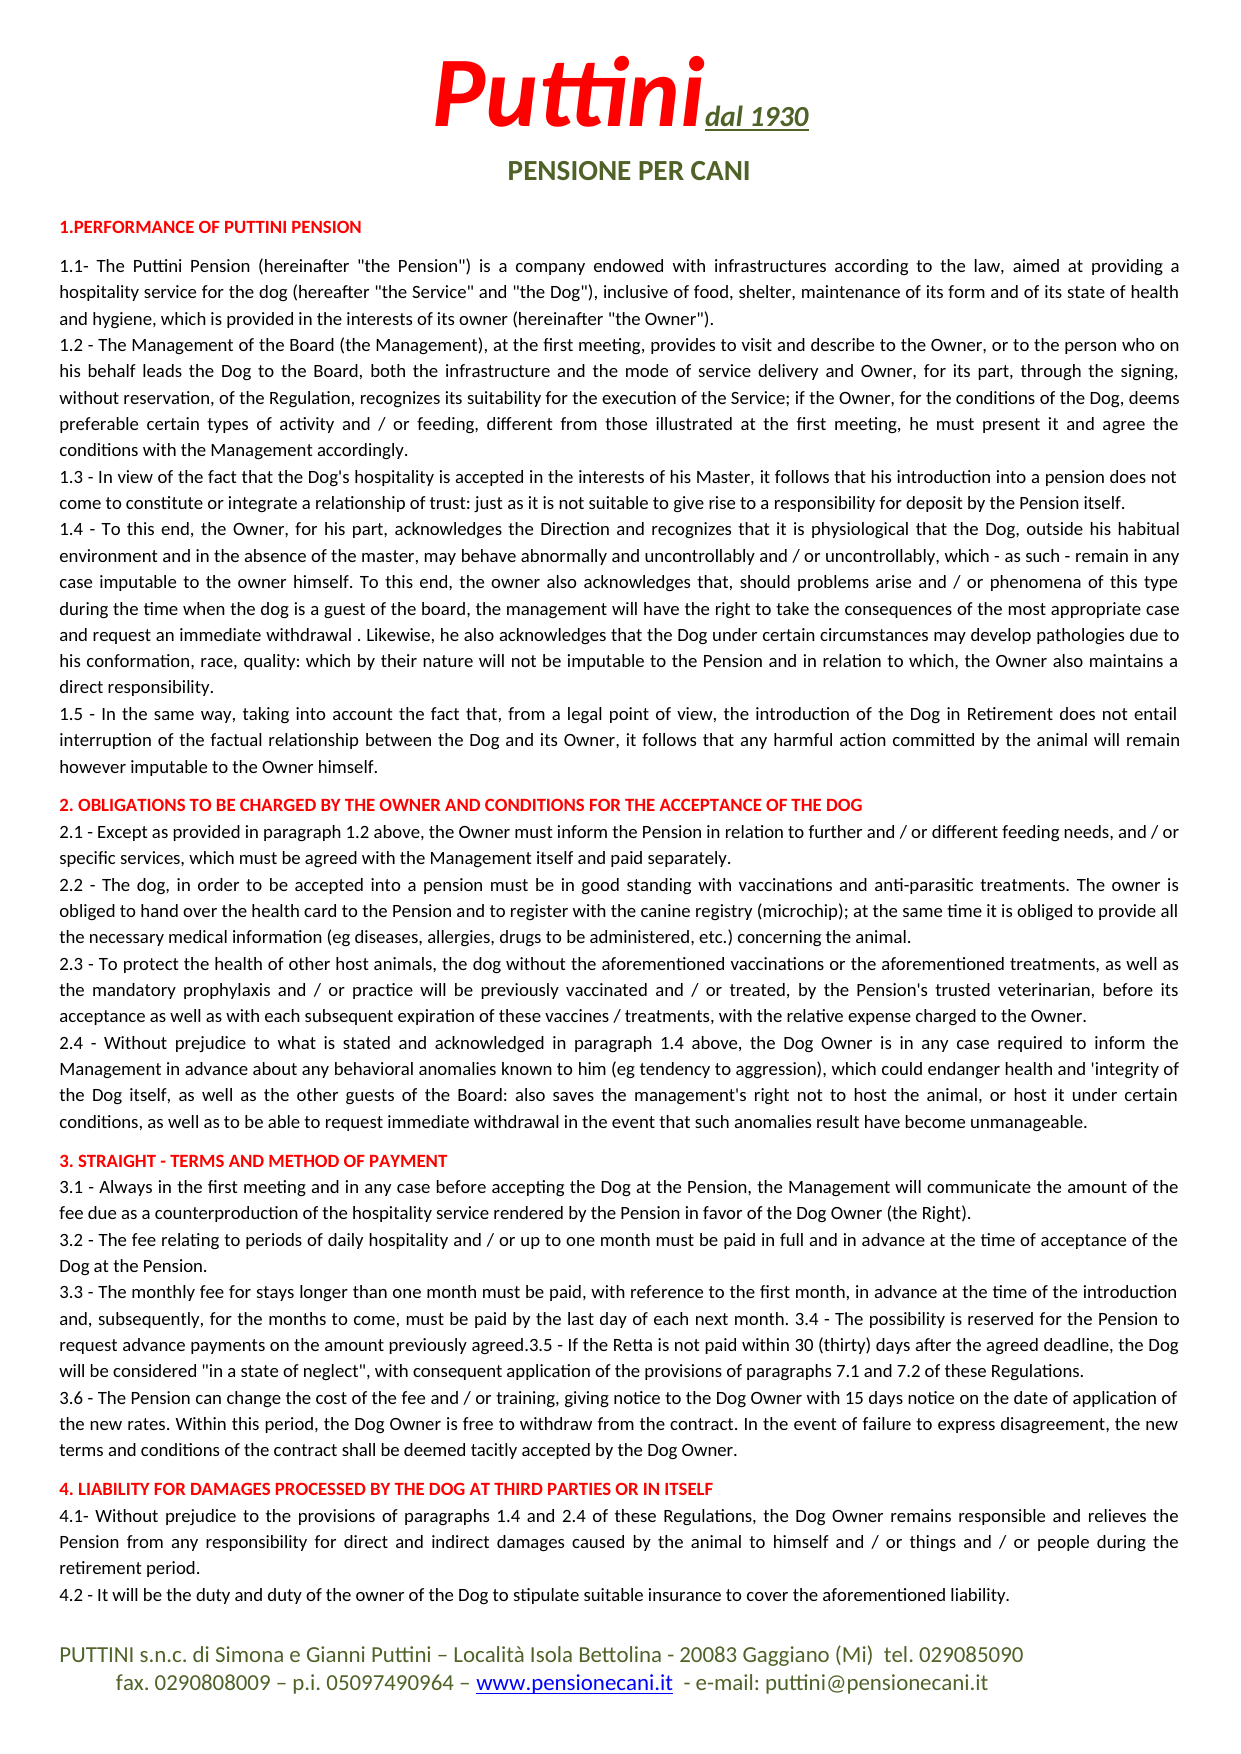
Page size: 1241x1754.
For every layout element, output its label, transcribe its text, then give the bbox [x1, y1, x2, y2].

text 1.PERFORMANCE OF PUTTINI PENSION [59, 215, 1181, 238]
text 3.6 - The Pension can change the cost of the fee and / or training, giving notice to the Dog Owner with 15 days notice on the date of application of the new rates. Within this period, the Dog Owner is free to withdraw from the contract. In the event of failure to express disagreement, the new terms and conditions of the contract shall be deemed tacitly accepted by the Dog Owner. [59, 1386, 1181, 1462]
text 2.1 - Except as provided in paragraph 1.2 above, the Owner must inform the Pension in relation to further and / or different feeding needs, and / or specific services, which must be agreed with the Management itself and paid separately. [59, 820, 1181, 869]
text 2. OBLIGATIONS TO BE CHARGED BY THE OWNER AND CONDITIONS FOR THE ACCEPTANCE OF THE DOG [59, 794, 1181, 817]
text 2.2 - The dog, in order to be accepted into a pension must be in good standing with vaccinations and anti-parasitic treatments. The owner is obliged to hand over the health card to the Pension and to register with the canine registry (microchip); at the same time it is obliged to provide all the necessary medical information (eg diseases, allergies, drugs to be administered, etc.) concerning the animal. [59, 873, 1181, 948]
text 4.2 - It will be the duty and duty of the owner of the Dog to stipulate suitable insurance to cover the aforementioned liability. [59, 1583, 1181, 1606]
text 3. STRAIGHT - TERMS AND METHOD OF PAYMENT [59, 1149, 1181, 1172]
text 2.3 - To protect the health of other host animals, the dog without the aforementioned vaccinations or the aforementioned treatments, as well as the mandatory prophylaxis and / or practice will be previously vaccinated and / or treated, by the Pension's trusted veterinarian, before its acceptance as well as with each subsequent expiration of these vaccines / treatments, with the relative expense charged to the Owner. [59, 952, 1181, 1027]
text 4.1- Without prejudice to the provisions of paragraphs 1.4 and 2.4 of these Regulations, the Dog Owner remains responsible and relieves the Pension from any responsibility for direct and indirect damages caused by the animal to himself and / or things and / or people during the retirement period. [59, 1504, 1181, 1579]
text 2.4 - Without prejudice to what is stated and acknowledged in paragraph 1.4 above, the Dog Owner is in any case required to inform the Management in advance about any behavioral anomalies known to him (eg tendency to aggression), which could endanger health and 'integrity of the Dog itself, as well as the other guests of the Board: also saves the management's right not to host the animal, or host it under certain conditions, as well as to be able to request immediate withdrawal in the event that such anomalies result have become unmanageable. [59, 1031, 1181, 1133]
text 1.4 - To this end, the Owner, for his part, acknowledges the Direction and recognizes that it is physiological that the Dog, outside his habitual environment and in the absence of the master, may behave abnormally and uncontrollably and / or uncontrollably, which - as such - remain in any case imputable to the owner himself. To this end, the owner also acknowledges that, should problems arise and / or phenomena of this type during the time when the dog is a guest of the board, the management will have the right to take the consequences of the most appropriate case and request an immediate withdrawal . Likewise, he also acknowledges that the Dog under certain circumstances may develop pathologies due to his conformation, race, quality: which by their nature will not be imputable to the Pension and in relation to which, the Owner also maintains a direct responsibility. [59, 518, 1181, 699]
text 1.2 - The Management of the Board (the Management), at the first meeting, provides to visit and describe to the Owner, or to the person who on his behalf leads the Dog to the Board, both the infrastructure and the mode of service delivery and Owner, for its part, through the signing, without reservation, of the Regulation, recognizes its suitability for the execution of the Service; if the Owner, for the conditions of the Dog, deems preferable certain types of activity and / or feeding, different from those illustrated at the first meeting, he must present it and agree the conditions with the Management accordingly. [59, 333, 1181, 461]
text 3.1 - Always in the first meeting and in any case before accepting the Dog at the Pension, the Management will communicate the amount of the fee due as a counterproduction of the hospitality service rendered by the Pension in favor of the Dog Owner (the Right). [59, 1175, 1181, 1224]
text 1.1- The Puttini Pension (hereinafter "the Pension") is a company endowed with infrastructures according to the law, aimed at providing a hospitality service for the dog (hereafter "the Service" and "the Dog"), inclusive of food, shelter, maintenance of its form and of its state of health and hygiene, which is provided in the interests of its owner (hereinafter "the Owner"). [59, 254, 1181, 330]
text 3.3 - The monthly fee for stays longer than one month must be paid, with reference to the first month, in advance at the time of the introduction and, subsequently, for the months to come, must be paid by the last day of each next month. 3.4 - The possibility is reserved for the Pension to request advance payments on the amount previously agreed.3.5 - If the Retta is not paid within 30 (thirty) days after the agreed deadline, the Dog will be considered "in a state of neglect", with consequent application of the provisions of paragraphs 7.1 and 7.2 of these Regulations. [59, 1281, 1181, 1382]
text 1.3 - In view of the fact that the Dog's hospitality is accepted in the interests of his Master, it follows that his introduction into a pension does not come to constitute or integrate a relationship of trust: just as it is not suitable to give rise to a responsibility for deposit by the Pension itself. [59, 465, 1181, 514]
text 3.2 - The fee relating to periods of daily hospitality and / or up to one month must be paid in full and in advance at the time of acceptance of the Dog at the Pension. [59, 1228, 1181, 1277]
text 1.5 - In the same way, taking into account the fact that, from a legal point of view, the introduction of the Dog in Retirement does not entail interruption of the factual relationship between the Dog and its Owner, it follows that any harmful action committed by the animal will remain however imputable to the Owner himself. [59, 702, 1181, 778]
text 4. LIABILITY FOR DAMAGES PROCESSED BY THE DOG AT THIRD PARTIES OR IN ITSELF [59, 1477, 1181, 1500]
